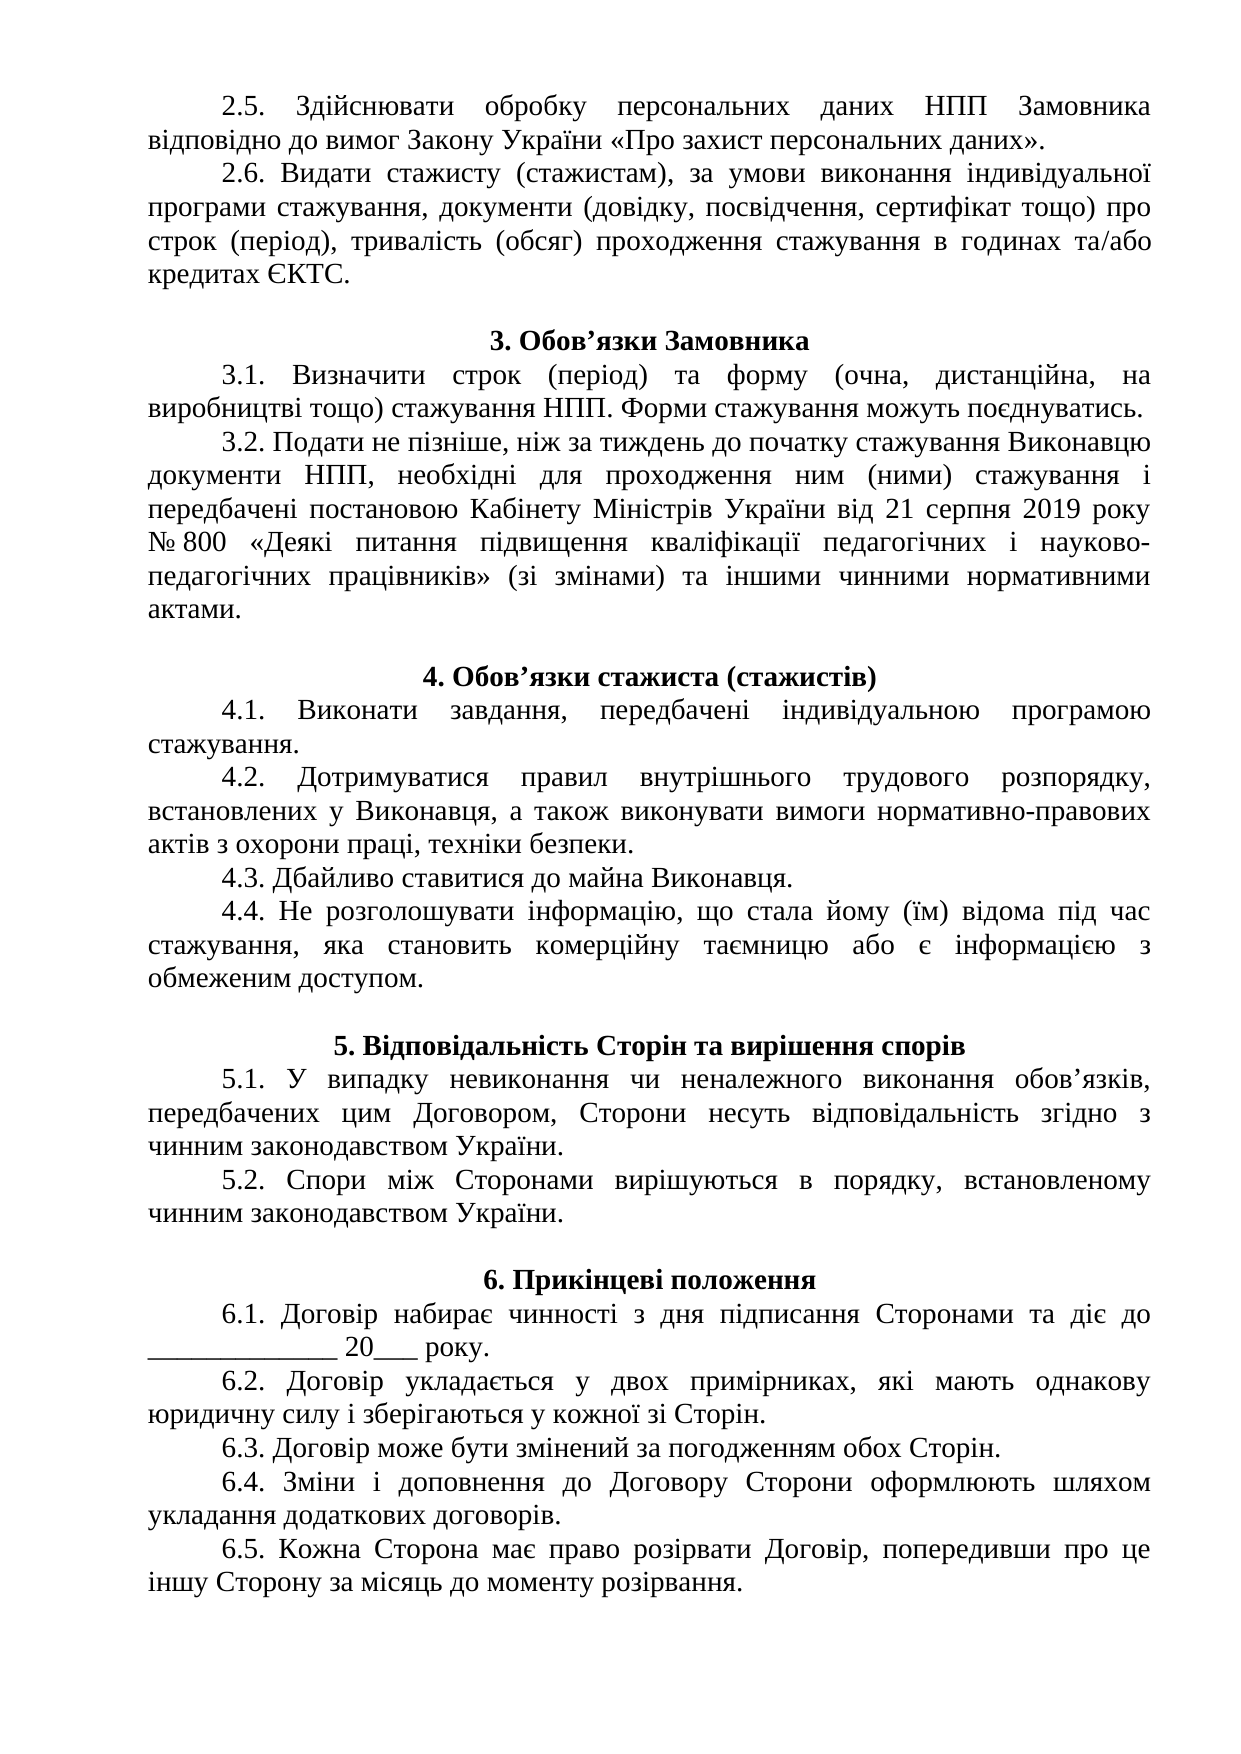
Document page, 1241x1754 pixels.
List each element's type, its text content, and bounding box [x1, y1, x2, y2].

text 4.2. Дотримуватися правил внутрішнього трудового розпорядку, встановлених у Виконавця, а також виконувати вимоги нормативно-правових актів з охорони праці, техніки безпеки. [148, 759, 1152, 860]
text 2.6. Видати стажисту (стажистам), за умови виконання індивідуальної програми стажування, документи (довідку, посвідчення, сертифікат тощо) про строк (період), тривалість (обсяг) проходження стажування в годинах та/або кредитах ЄКТС. [148, 156, 1152, 290]
text 6.4. Зміни і доповнення до Договору Сторони оформлюють шляхом укладання додаткових договорів. [148, 1464, 1152, 1531]
text 6.3. Договір може бути змінений за погодженням обох Сторін. [148, 1430, 1152, 1464]
text 5.2. Спори між Сторонами вирішуються в порядку, встановленому чинним законодавством України. [148, 1162, 1152, 1229]
text 4.4. Не розголошувати інформацію, що стала йому (їм) відома під час стажування, яка становить комерційну таємницю або є інформацією з обмеженим доступом. [148, 893, 1152, 994]
text 2.5. Здійснювати обробку персональних даних НПП Замовника відповідно до вимог Закону України «Про захист персональних даних». [148, 88, 1152, 156]
text 3. Обов’язки Замовника [148, 323, 1152, 357]
text 5. Відповідальність Сторін та вирішення спорів [148, 1028, 1152, 1061]
text 6. Прикінцеві положення [148, 1262, 1152, 1296]
text 6.2. Договір укладається у двох примірниках, які мають однакову юридичну силу і зберігаються у кожної зі Сторін. [148, 1363, 1152, 1430]
text 4.1. Виконати завдання, передбачені індивідуальною програмою стажування. [148, 692, 1152, 759]
text 6.1. Договір набирає чинності з дня підписання Сторонами та діє до _____________ 20___ року. [148, 1296, 1152, 1363]
text 3.2. Подати не пізніше, ніж за тиждень до початку стажування Виконавцю документи НПП, необхідні для проходження ним (ними) стажування і передбачені постановою Кабінету Міністрів України від 21 серпня 2019 року № 800 «Деякі питання підвищення кваліфікації педагогічних і науково-педагогічних працівників» (зі змінами) та іншими чинними нормативними актами. [148, 424, 1152, 625]
text 4. Обов’язки стажиста (стажистів) [148, 659, 1152, 692]
text 5.1. У випадку невиконання чи неналежного виконання обов’язків, передбачених цим Договором, Сторони несуть відповідальність згідно з чинним законодавством України. [148, 1061, 1152, 1162]
text 3.1. Визначити строк (період) та форму (очна, дистанційна, на виробництві тощо) стажування НПП. Форми стажування можуть поєднуватись. [148, 357, 1152, 424]
text 4.3. Дбайливо ставитися до майна Виконавця. [148, 860, 1152, 893]
text 6.5. Кожна Сторона має право розірвати Договір, попередивши про це іншу Сторону за місяць до моменту розірвання. [148, 1531, 1152, 1598]
